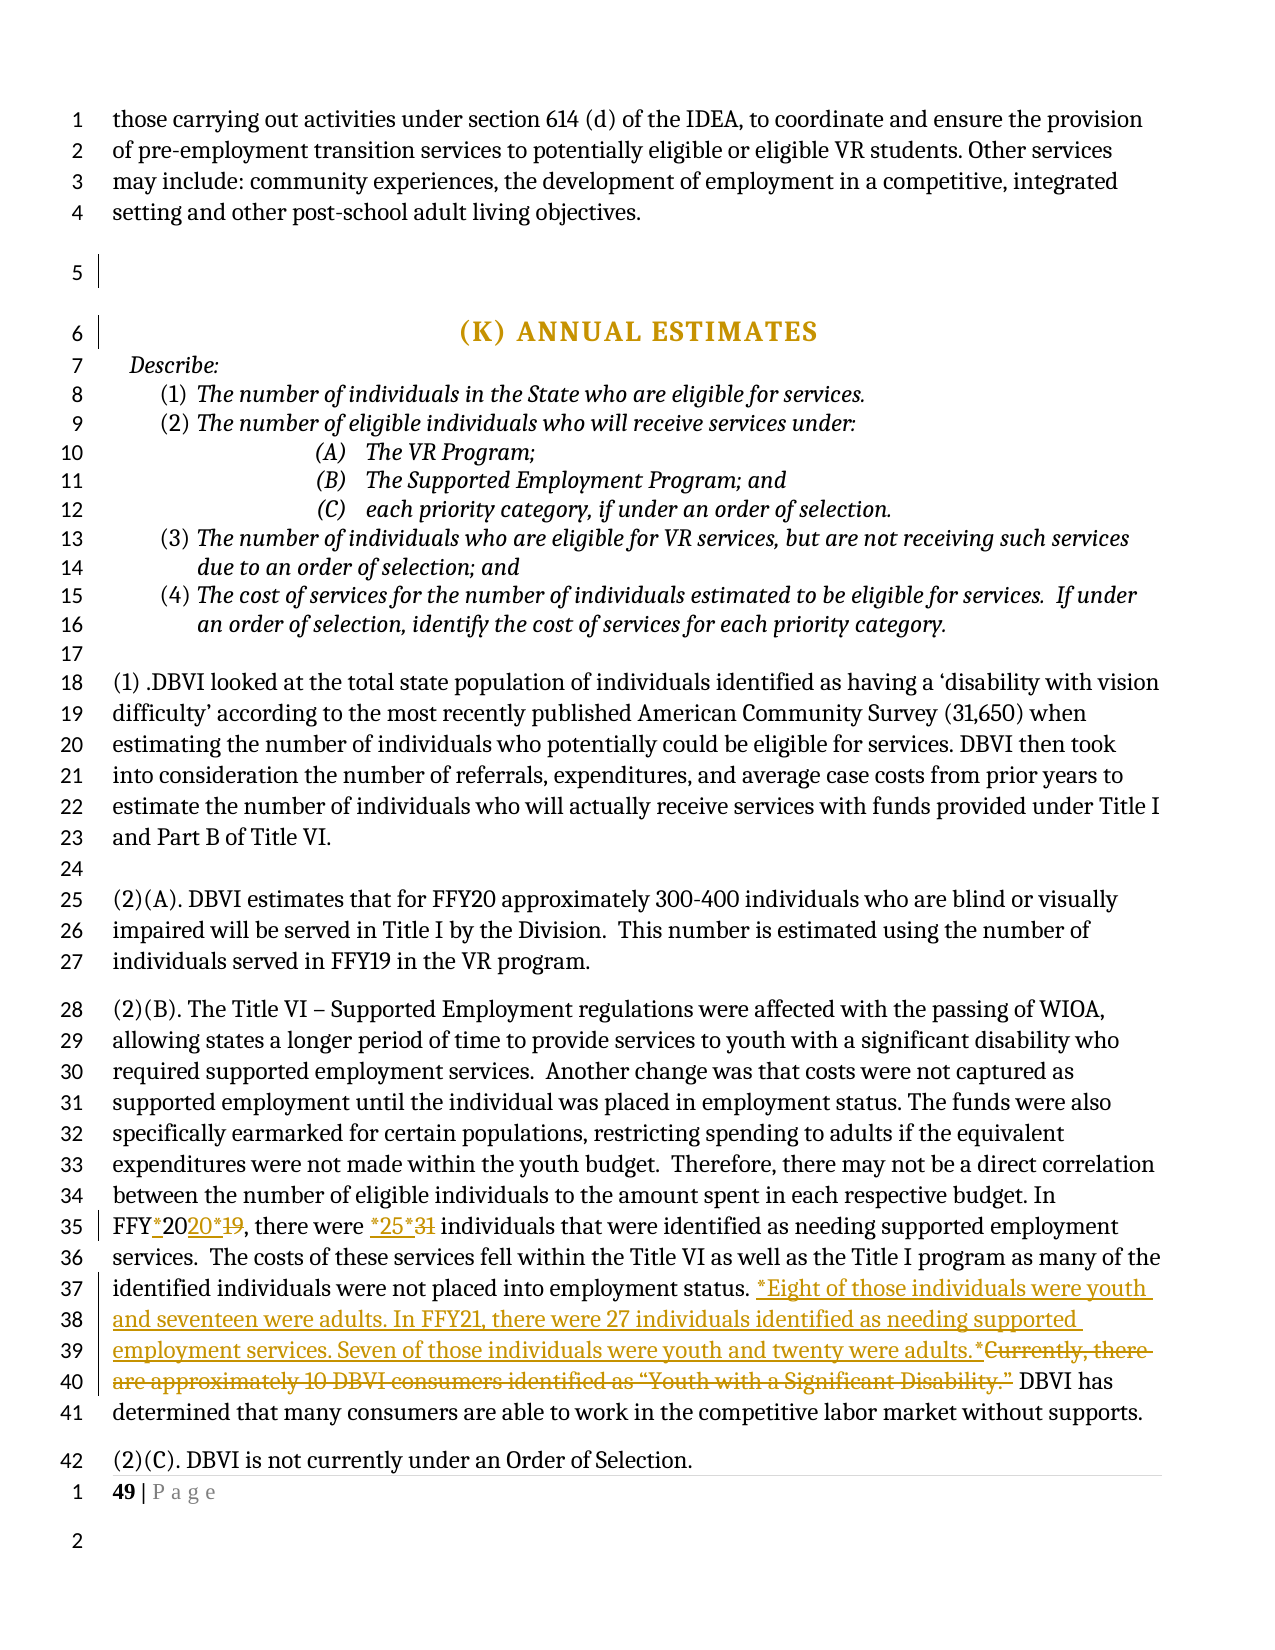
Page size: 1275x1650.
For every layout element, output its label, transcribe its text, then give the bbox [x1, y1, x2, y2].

text (1) .DBVI looked at the total state population of individuals identified as having a ‘disability with vision difficulty’ according to the most recently published American Community Survey (31,650) when estimating the number of individuals who potentially could be eligible for services. DBVI then took into consideration the number of referrals, expenditures, and average case costs from prior years to estimate the number of individuals who will actually receive services with funds provided under Title I and Part B of Title VI. (2)(A). DBVI estimates that for FFY20 approximately 300-400 individuals who are blind or visually impaired will be served in Title I by the Division. This number is estimated using the number of individuals served in FFY19 in the VR program. [112, 668, 1162, 976]
list The Supported Employment Program; and [347, 466, 1162, 495]
list The VR Program; [347, 438, 1162, 466]
text (2)(B). The Title VI – Supported Employment regulations were affected with the passing of WIOA, allowing states a longer period of time to provide services to youth with a significant disability who required supported employment services. Another change was that costs were not captured as supported employment until the individual was placed in employment status. The funds were also specifically earmarked for certain populations, restricting spending to adults if the equivalent expenditures were not made within the youth budget. Therefore, there may not be a direct correlation between the number of eligible individuals to the amount spent in each respective budget. In FFY20, there were individuals that were identified as needing supported employment services. The costs of these services fell within the Title VI as well as the Title I program as many of the identified individuals were not placed into employment status. DBVI has determined that many consumers are able to work in the competitive labor market without supports. [112, 995, 1162, 1427]
list The number of individuals who are eligible for VR services, but are not receiving such services due to an order of selection; and [159, 524, 1162, 581]
list each priority category, if under an order of selection. [347, 495, 1162, 524]
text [112, 105, 1162, 227]
text (2)(C). DBVI is not currently under an Order of Selection. [112, 1446, 1162, 1475]
text Describe: [112, 351, 1162, 380]
list The cost of services for the number of individuals estimated to be eligible for services. If under an order of selection, identify the cost of services for each priority category. [159, 581, 1162, 639]
list The number of eligible individuals who will receive services under: [159, 409, 1162, 438]
subtitle (K) Annual Estimates [112, 315, 1162, 349]
list The number of individuals in the State who are eligible for services. [159, 380, 1162, 409]
